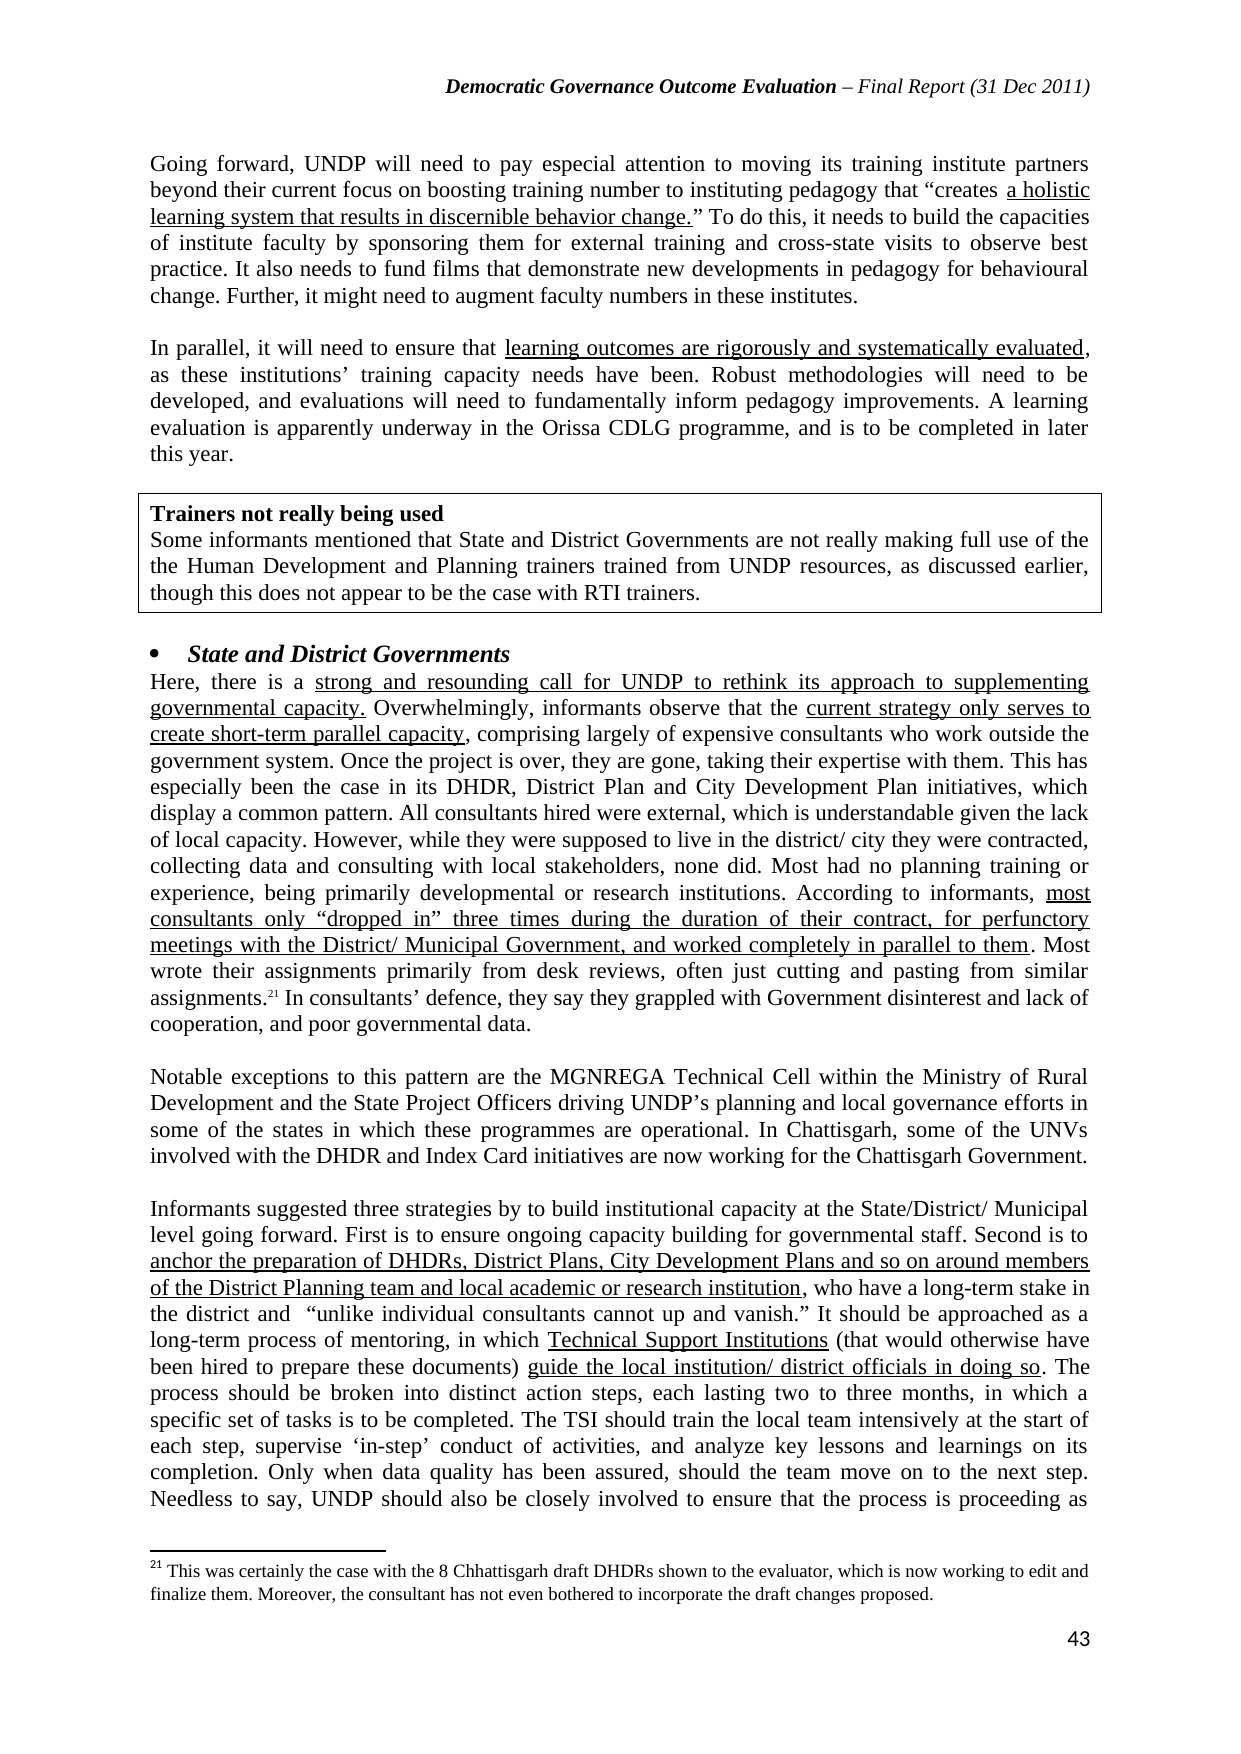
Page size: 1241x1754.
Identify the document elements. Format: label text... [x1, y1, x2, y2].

text In parallel, it will need to ensure that learning outcomes are rigorously and systematically evaluated, as these institutions’ training capacity needs have been. Robust methodologies will need to be developed, and evaluations will need to fundamentally inform pedagogy improvements. A learning evaluation is apparently underway in the Orissa CDLG programme, and is to be completed in later this year. [150, 334, 1090, 466]
table_header Trainers not really being used Some informants mentioned that State and District Governments are not really making full use of the the Human Development and Planning trainers trained from UNDP resources, as discussed earlier, though this does not appear to be the case with RTI trainers. [139, 494, 1101, 612]
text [150, 1272, 1090, 1511]
text Here, there is a strong and resounding call for UNDP to rethink its approach to supplementing governmental capacity. Overwhelmingly, informants observe that the current strategy only serves to create short-term parallel capacity, comprising largely of expensive consultants who work outside the government system. Once the project is over, they are gone, taking their expertise with them. This has especially been the case in its DHDR, District Plan and City Development Plan initiatives, which display a common pattern. All consultants hired were external, which is understandable given the lack of local capacity. However, while they were supposed to live in the district/ city they were contracted, collecting data and consulting with local stakeholders, none did. Most had no planning training or experience, being primarily developmental or research institutions. According to informants, most consultants only “dropped in” three times during the duration of their contract, for perfunctory meetings with the District/ Municipal Government, and worked completely in parallel to them. Most wrote their assignments primarily from desk reviews, often just cutting and pasting from similar assignments. In consultants’ defence, they say they grappled with Government disinterest and lack of cooperation, and poor governmental data. [150, 668, 1090, 928]
text Here, there is a strong and resounding call for UNDP to rethink its approach to supplementing governmental capacity. Overwhelmingly, informants observe that the current strategy only serves to create short-term parallel capacity, comprising largely of expensive consultants who work outside the government system. Once the project is over, they are gone, taking their expertise with them. This has especially been the case in its DHDR, District Plan and City Development Plan initiatives, which display a common pattern. All consultants hired were external, which is understandable given the lack of local capacity. However, while they were supposed to live in the district/ city they were contracted, collecting data and consulting with local stakeholders, none did. Most had no planning training or experience, being primarily developmental or research institutions. According to informants, most consultants only “dropped in” three times during the duration of their contract, for perfunctory meetings with the District/ Municipal Government, and worked completely in parallel to them. Most wrote their assignments primarily from desk reviews, often just cutting and pasting from similar assignments. In consultants’ defence, they say they grappled with Government disinterest and lack of cooperation, and poor governmental data. [150, 929, 1090, 1037]
list State and District Governments [150, 639, 1090, 668]
text Notable exceptions to this pattern are the MGNREGA Technical Cell within the Ministry of Rural Development and the State Project Officers driving UNDP’s planning and local governance efforts in some of the states in which these programmes are operational. In Chattisgarh, some of the UNVs involved with the DHDR and Index Card initiatives are now working for the Chattisgarh Government. [150, 1063, 1090, 1168]
text Going forward, UNDP will need to pay especial attention to moving its training institute partners beyond their current focus on boosting training number to instituting pedagogy that “creates a holistic learning system that results in discernible behavior change.” To do this, it needs to build the capacities of institute faculty by sponsoring them for external training and cross-state visits to observe best practice. It also needs to fund films that demonstrate new developments in pedagogy for behavioural change. Further, it might need to augment faculty numbers in these institutes. [150, 150, 1090, 308]
